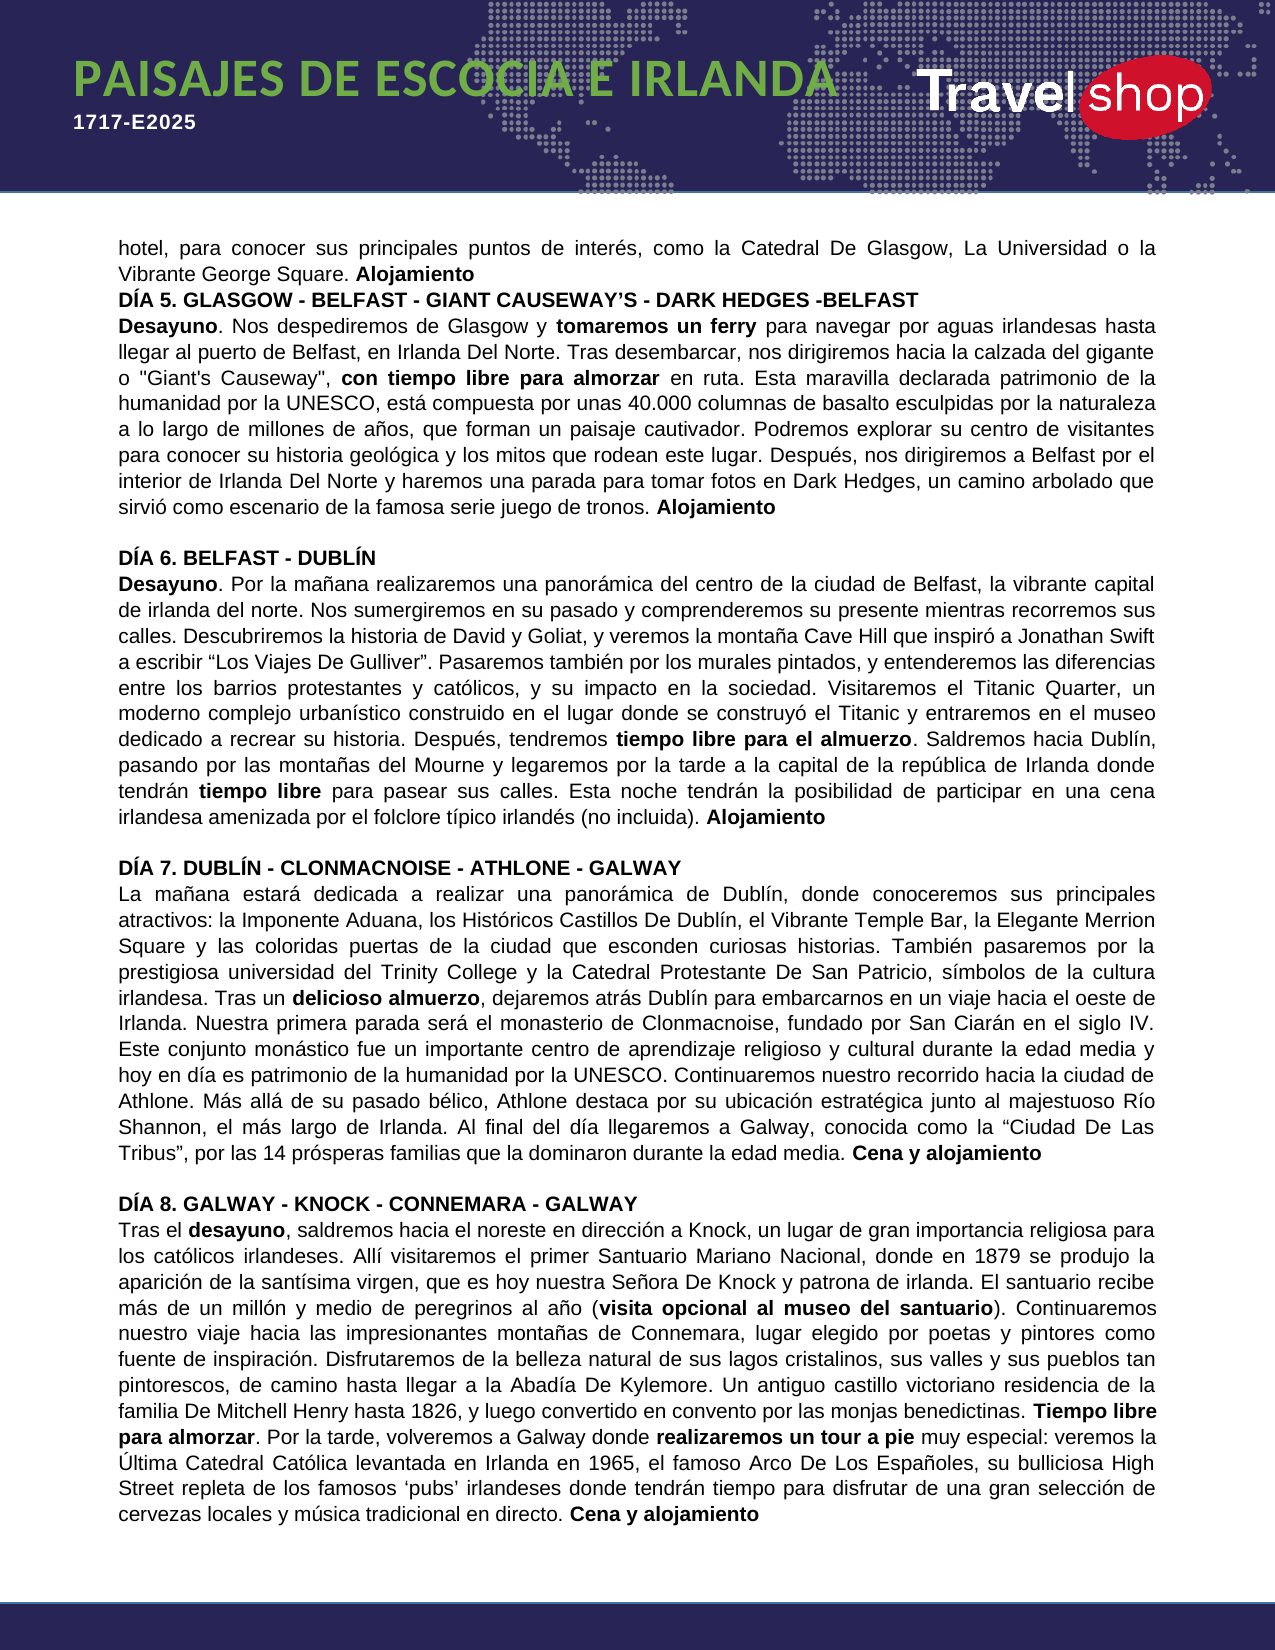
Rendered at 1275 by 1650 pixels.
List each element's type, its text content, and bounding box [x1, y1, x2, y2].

text DÍA 6. BELFAST - DUBLÍN [118, 546, 1157, 570]
text Desayuno. Nos despediremos de Glasgow y tomaremos un ferry para navegar por aguas irlandesas hasta llegar al puerto de Belfast, en Irlanda Del Norte. Tras desembarcar, nos dirigiremos hacia la calzada del gigante o "Giant's Causeway", con tiempo libre para almorzar en ruta. Esta maravilla declarada patrimonio de la humanidad por la UNESCO, está compuesta por unas 40.000 columnas de basalto esculpidas por la naturaleza a lo largo de millones de años, que forman un paisaje cautivador. Podremos explorar su centro de visitantes para conocer su historia geológica y los mitos que rodean este lugar. Después, nos dirigiremos a Belfast por el interior de Irlanda Del Norte y haremos una parada para tomar fotos en Dark Hedges, un camino arbolado que sirvió como escenario de la famosa serie juego de tronos. Alojamiento [118, 314, 1157, 518]
text DÍA 8. GALWAY - KNOCK - CONNEMARA - GALWAY [118, 1192, 1157, 1216]
text DÍA 5. GLASGOW - BELFAST - GIANT CAUSEWAY’S - DARK HEDGES -BELFAST [118, 288, 1157, 312]
text DÍA 7. DUBLÍN - CLONMACNOISE - ATHLONE - GALWAY [118, 856, 1157, 880]
text La mañana estará dedicada a realizar una panorámica de Dublín, donde conoceremos sus principales atractivos: la Imponente Aduana, los Históricos Castillos De Dublín, el Vibrante Temple Bar, la Elegante Merrion Square y las coloridas puertas de la ciudad que esconden curiosas historias. También pasaremos por la prestigiosa universidad del Trinity College y la Catedral Protestante De San Patricio, símbolos de la cultura irlandesa. Tras un delicioso almuerzo, dejaremos atrás Dublín para embarcarnos en un viaje hacia el oeste de Irlanda. Nuestra primera parada será el monasterio de Clonmacnoise, fundado por San Ciarán en el siglo IV. Este conjunto monástico fue un importante centro de aprendizaje religioso y cultural durante la edad media y hoy en día es patrimonio de la humanidad por la UNESCO. Continuaremos nuestro recorrido hacia la ciudad de Athlone. Más allá de su pasado bélico, Athlone destaca por su ubicación estratégica junto al majestuoso Río Shannon, el más largo de Irlanda. Al final del día llegaremos a Galway, conocida como la “Ciudad De Las Tribus”, por las 14 prósperas familias que la dominaron durante la edad media. Cena y alojamiento [118, 882, 1157, 1164]
text Desayuno. Por la mañana realizaremos una panorámica del centro de la ciudad de Belfast, la vibrante capital de irlanda del norte. Nos sumergiremos en su pasado y comprenderemos su presente mientras recorremos sus calles. Descubriremos la historia de David y Goliat, y veremos la montaña Cave Hill que inspiró a Jonathan Swift a escribir “Los Viajes De Gulliver”. Pasaremos también por los murales pintados, y entenderemos las diferencias entre los barrios protestantes y católicos, y su impacto en la sociedad. Visitaremos el Titanic Quarter, un moderno complejo urbanístico construido en el lugar donde se construyó el Titanic y entraremos en el museo dedicado a recrear su historia. Después, tendremos tiempo libre para el almuerzo. Saldremos hacia Dublín, pasando por las montañas del Mourne y legaremos por la tarde a la capital de la república de Irlanda donde tendrán tiempo libre para pasear sus calles. Esta noche tendrán la posibilidad de participar en una cena irlandesa amenizada por el folclore típico irlandés (no incluida). Alojamiento [118, 572, 1157, 828]
picture [916, 55, 1212, 140]
text Tras el desayuno, saldremos hacia el noreste en dirección a Knock, un lugar de gran importancia religiosa para los católicos irlandeses. Allí visitaremos el primer Santuario Mariano Nacional, donde en 1879 se produjo la aparición de la santísima virgen, que es hoy nuestra Señora De Knock y patrona de irlanda. El santuario recibe más de un millón y medio de peregrinos al año (visita opcional al museo del santuario). Continuaremos nuestro viaje hacia las impresionantes montañas de Connemara, lugar elegido por poetas y pintores como fuente de inspiración. Disfrutaremos de la belleza natural de sus lagos cristalinos, sus valles y sus pueblos tan pintorescos, de camino hasta llegar a la Abadía De Kylemore. Un antiguo castillo victoriano residencia de la familia De Mitchell Henry hasta 1826, y luego convertido en convento por las monjas benedictinas. Tiempo libre para almorzar. Por la tarde, volveremos a Galway donde realizaremos un tour a pie muy especial: veremos la Última Catedral Católica levantada en Irlanda en 1965, el famoso Arco De Los Españoles, su bulliciosa High Street repleta de los famosos ‘pubs’ irlandeses donde tendrán tiempo para disfrutar de una gran selección de cervezas locales y música tradicional en directo. Cena y alojamiento [118, 1218, 1157, 1526]
